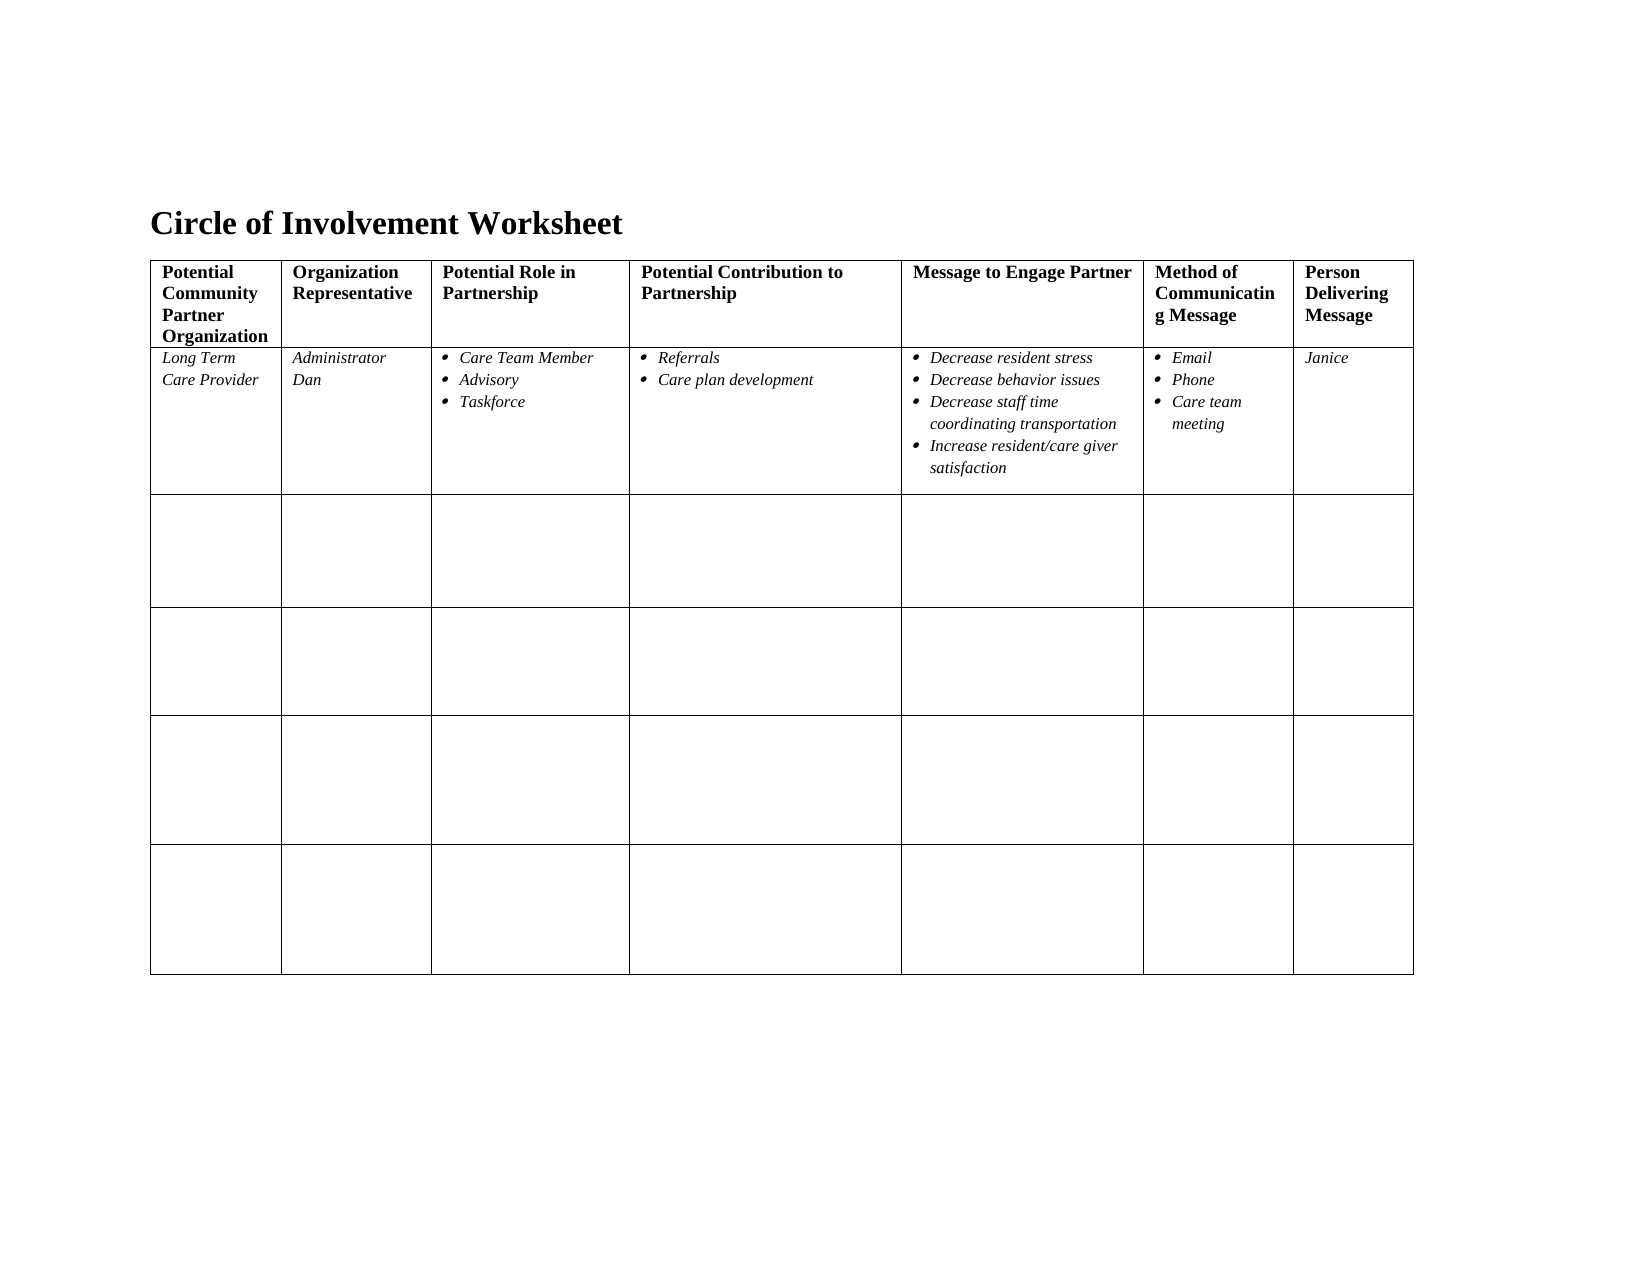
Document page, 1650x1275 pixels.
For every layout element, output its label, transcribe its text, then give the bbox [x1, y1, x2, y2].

table_cell [1144, 845, 1293, 973]
table_cell [630, 495, 901, 607]
table_cell [902, 716, 1143, 844]
table_cell [151, 495, 281, 607]
table_header Method of Communicating Message [1144, 261, 1293, 347]
table_cell [282, 495, 431, 607]
table_cell [282, 608, 431, 715]
table_cell [630, 845, 901, 973]
table_cell [151, 845, 281, 973]
table_cell [630, 716, 901, 844]
table_cell [432, 716, 629, 844]
table_cell Administrator Dan [282, 348, 431, 494]
table_cell [1144, 716, 1293, 844]
table_cell [1294, 608, 1413, 715]
table_cell [151, 608, 281, 715]
table_header Message to Engage Partner [902, 261, 1143, 347]
table_cell [902, 495, 1143, 607]
table_cell Janice [1294, 348, 1413, 494]
table_cell Care Team Member Advisory Taskforce [432, 348, 629, 494]
table_cell [432, 608, 629, 715]
table_cell [902, 845, 1143, 973]
table_cell [1144, 608, 1293, 715]
table_header Potential Community Partner Organization [151, 261, 281, 347]
table_cell [282, 716, 431, 844]
table_cell [151, 716, 281, 844]
table_cell Decrease resident stress Decrease behavior issues Decrease staff time coordinating transportation Increase resident/care giver satisfaction [902, 348, 1143, 494]
table_cell Long Term Care Provider [151, 348, 281, 494]
table_header Organization Representative [282, 261, 431, 347]
table_header Person Delivering Message [1294, 261, 1413, 347]
table_cell [902, 608, 1143, 715]
table_cell [282, 845, 431, 973]
subtitle Circle of Involvement Worksheet [94, 203, 1425, 241]
table_cell [630, 608, 901, 715]
table_cell [1294, 495, 1413, 607]
table_cell [1294, 716, 1413, 844]
table_header Potential Role in Partnership [432, 261, 629, 347]
table_cell [432, 495, 629, 607]
table_cell Referrals Care plan development [630, 348, 901, 494]
table_cell [1294, 845, 1413, 973]
table_header Potential Contribution to Partnership [630, 261, 901, 347]
table_cell [1144, 495, 1293, 607]
table_cell [432, 845, 629, 973]
table_cell Email Phone Care team meeting [1144, 348, 1293, 494]
